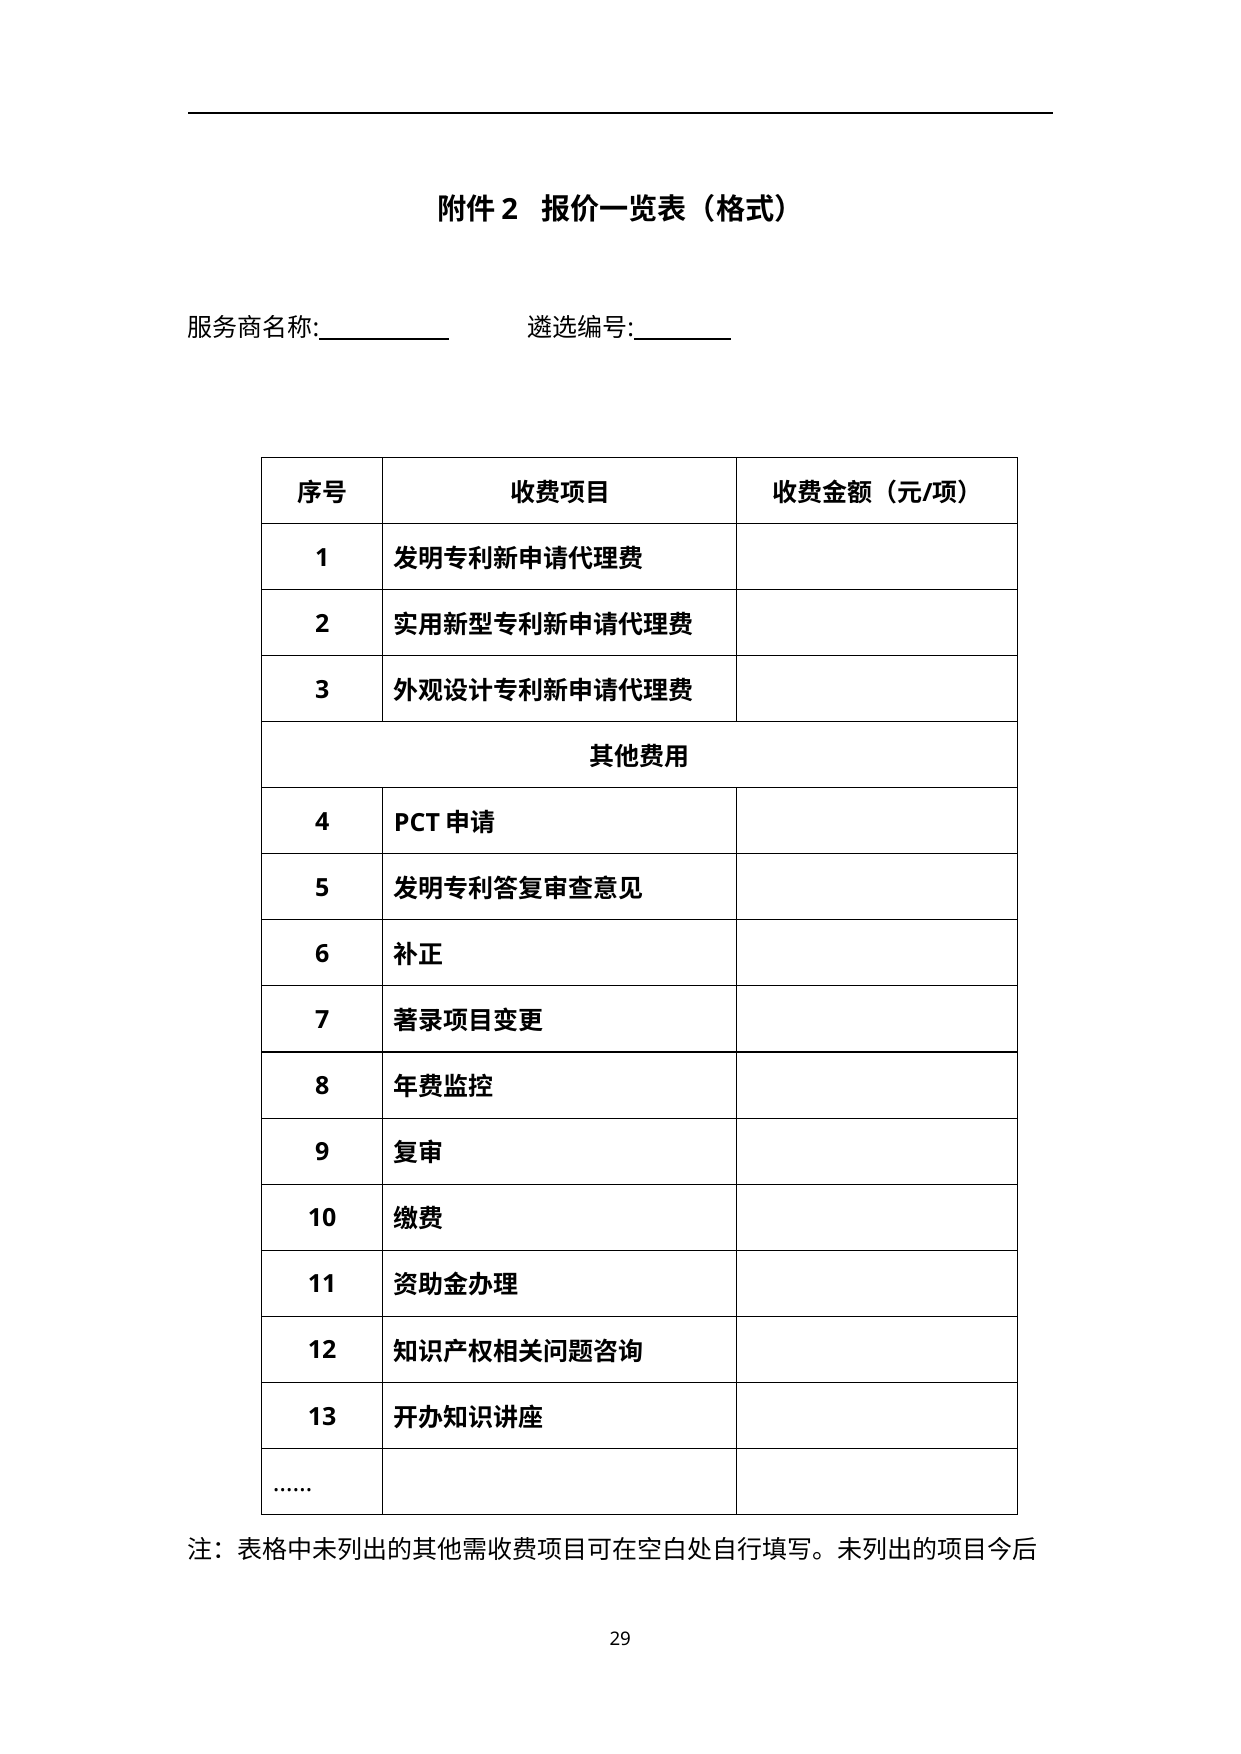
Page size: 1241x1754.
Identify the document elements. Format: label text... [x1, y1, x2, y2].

table_cell 6 [262, 920, 382, 985]
table_cell [737, 1317, 1017, 1382]
table_cell 开办知识讲座 [383, 1383, 736, 1448]
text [187, 1515, 1053, 1580]
table_cell [737, 1119, 1017, 1183]
table_cell PCT申请 [383, 788, 736, 853]
table_cell 缴费 [383, 1185, 736, 1249]
table_cell …… [262, 1449, 382, 1514]
table_cell 9 [262, 1119, 382, 1183]
table_cell 著录项目变更 [383, 986, 736, 1051]
table_cell 资助金办理 [383, 1251, 736, 1316]
table_cell 4 [262, 788, 382, 853]
table_cell 发明专利答复审查意见 [383, 854, 736, 919]
table_cell [737, 590, 1017, 655]
table_cell [737, 524, 1017, 589]
table_cell 8 [262, 1053, 382, 1117]
table_cell [737, 656, 1017, 721]
table_cell 知识产权相关问题咨询 [383, 1317, 736, 1382]
text 服务商名称: 遴选编号: [187, 293, 1053, 358]
table_cell 5 [262, 854, 382, 919]
table_cell [737, 788, 1017, 853]
table_cell 复审 [383, 1119, 736, 1183]
table_header 序号 [262, 458, 382, 523]
table_cell 10 [262, 1185, 382, 1249]
table_cell [737, 1251, 1017, 1316]
table_cell 其他费用 [262, 722, 1017, 787]
table_cell 年费监控 [383, 1053, 736, 1117]
table_cell 7 [262, 986, 382, 1051]
table_cell [737, 986, 1017, 1051]
table_cell 12 [262, 1317, 382, 1382]
table_cell 3 [262, 656, 382, 721]
table_cell [737, 1449, 1017, 1514]
table_header 收费项目 [383, 458, 736, 523]
table_cell [737, 1383, 1017, 1448]
table_cell [737, 1185, 1017, 1249]
table_cell [737, 1053, 1017, 1117]
table_header 收费金额（元/项） [737, 458, 1017, 523]
table_cell 11 [262, 1251, 382, 1316]
table_cell [383, 1449, 736, 1514]
table_cell [737, 854, 1017, 919]
table_cell 实用新型专利新申请代理费 [383, 590, 736, 655]
table_cell 外观设计专利新申请代理费 [383, 656, 736, 721]
table_cell 2 [262, 590, 382, 655]
table_cell 13 [262, 1383, 382, 1448]
table_cell 补正 [383, 920, 736, 985]
table_cell [737, 920, 1017, 985]
table_cell 发明专利新申请代理费 [383, 524, 736, 589]
subtitle 附件2 报价一览表（格式） [187, 174, 1053, 239]
table_cell 1 [262, 524, 382, 589]
